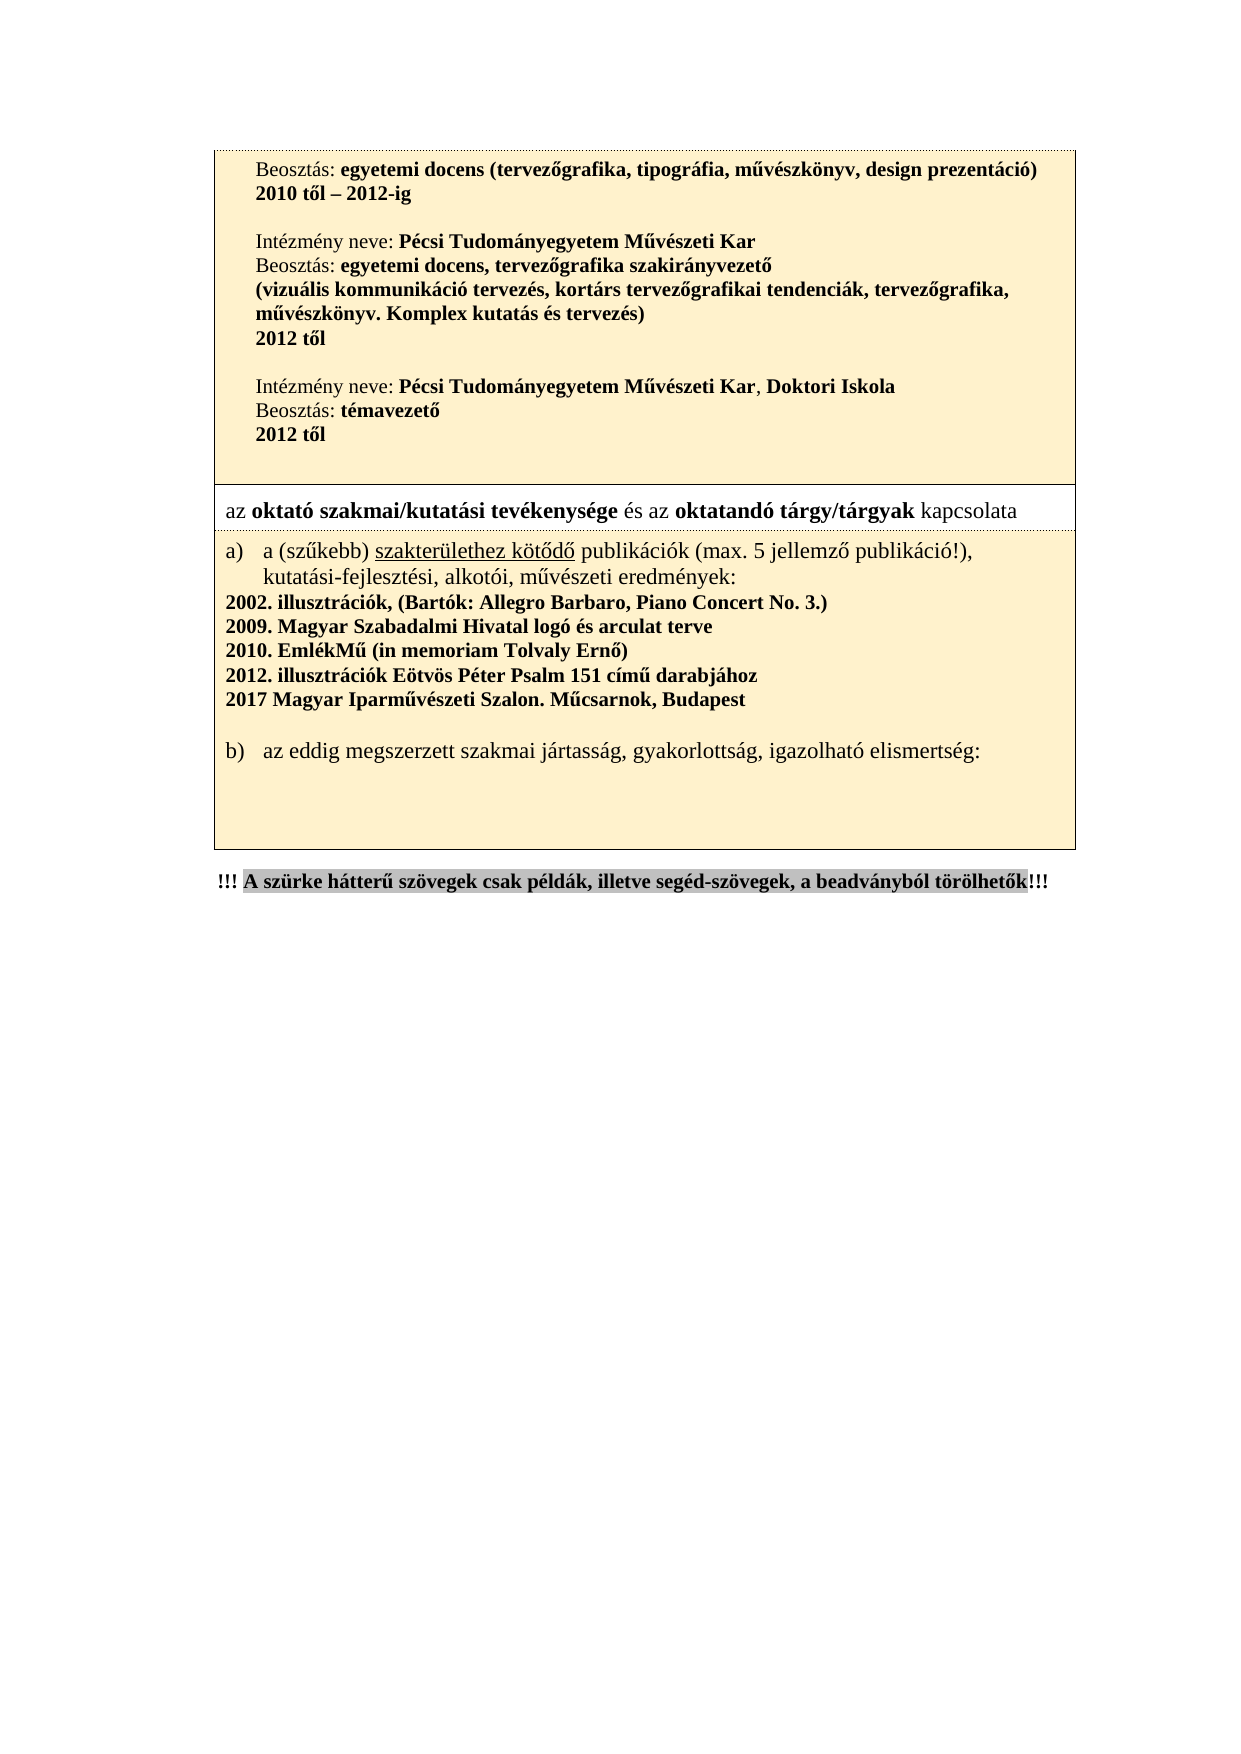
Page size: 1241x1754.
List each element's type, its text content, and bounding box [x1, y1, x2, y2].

table_cell az oktató szakmai/kutatási tevékenysége és az oktatandó tárgy/tárgyak kapcsolata [215, 485, 1075, 530]
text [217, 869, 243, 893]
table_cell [215, 150, 1075, 484]
table_cell a (szűkebb) szakterülethez kötődő publikációk (max. 5 jellemző publikáció!), kutatási-fejlesztési, alkotói, művészeti eredmények: 2002. illusztrációk, (Bartók: Allegro Barbaro, Piano Concert No. 3.) 2009. Magyar Szabadalmi Hivatal logó és arculat terve 2010. EmlékMű (in memoriam Tolvaly Ernő) 2012. illusztrációk Eötvös Péter Psalm 151 című darabjához 2017 Magyar Iparművészeti Szalon. Műcsarnok, Budapest az eddig megszerzett szakmai jártasság, gyakorlottság, igazolható elismertség: [215, 530, 1075, 849]
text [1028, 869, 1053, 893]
